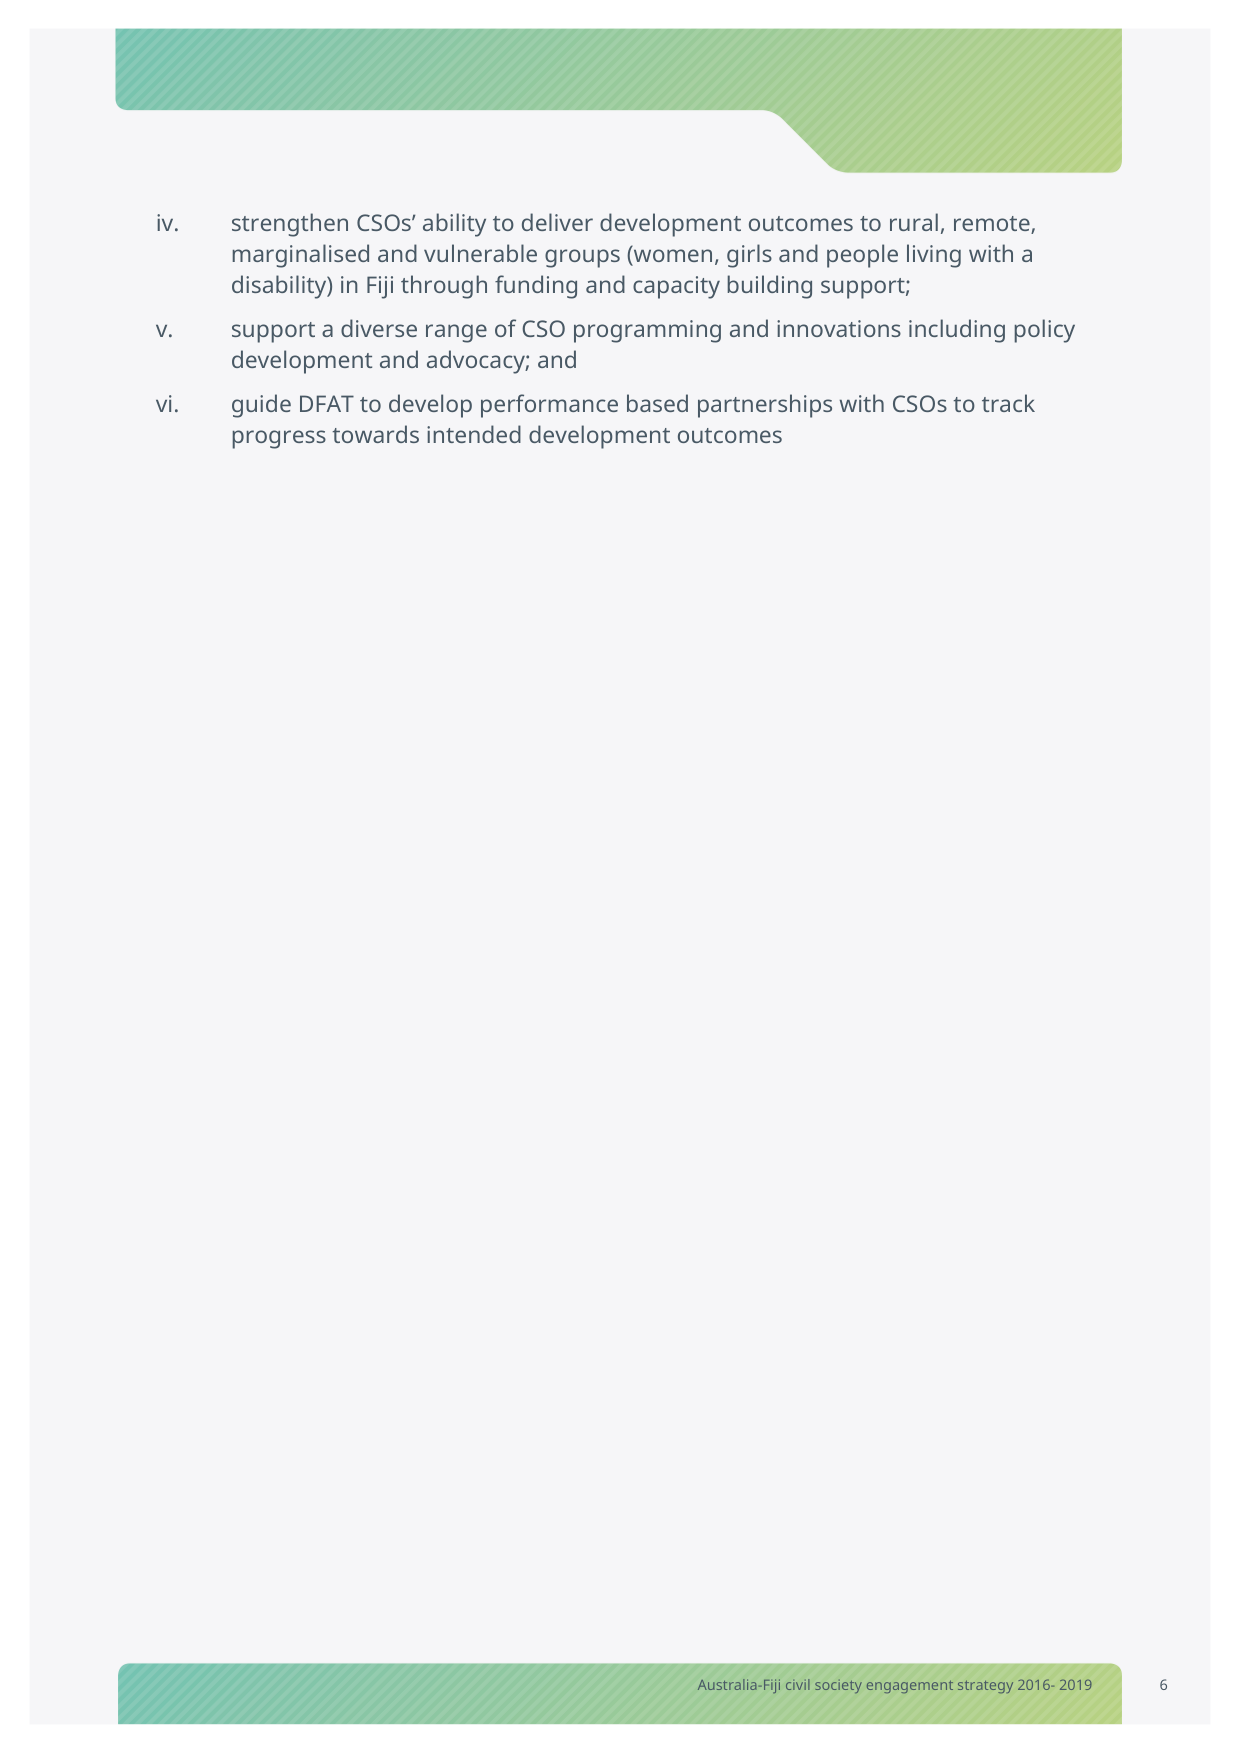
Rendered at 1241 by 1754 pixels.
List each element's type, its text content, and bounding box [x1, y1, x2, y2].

list strengthen CSOs’ ability to deliver development outcomes to rural, remote, marginalised and vulnerable groups (women, girls and people living with a disability) in Fiji through funding and capacity building support; [156, 207, 1122, 301]
list guide DFAT to develop performance based partnerships with CSOs to track progress towards intended development outcomes [156, 388, 1122, 451]
picture [0, 0, 1240, 1754]
list support a diverse range of CSO programming and innovations including policy development and advocacy; and [156, 313, 1122, 376]
